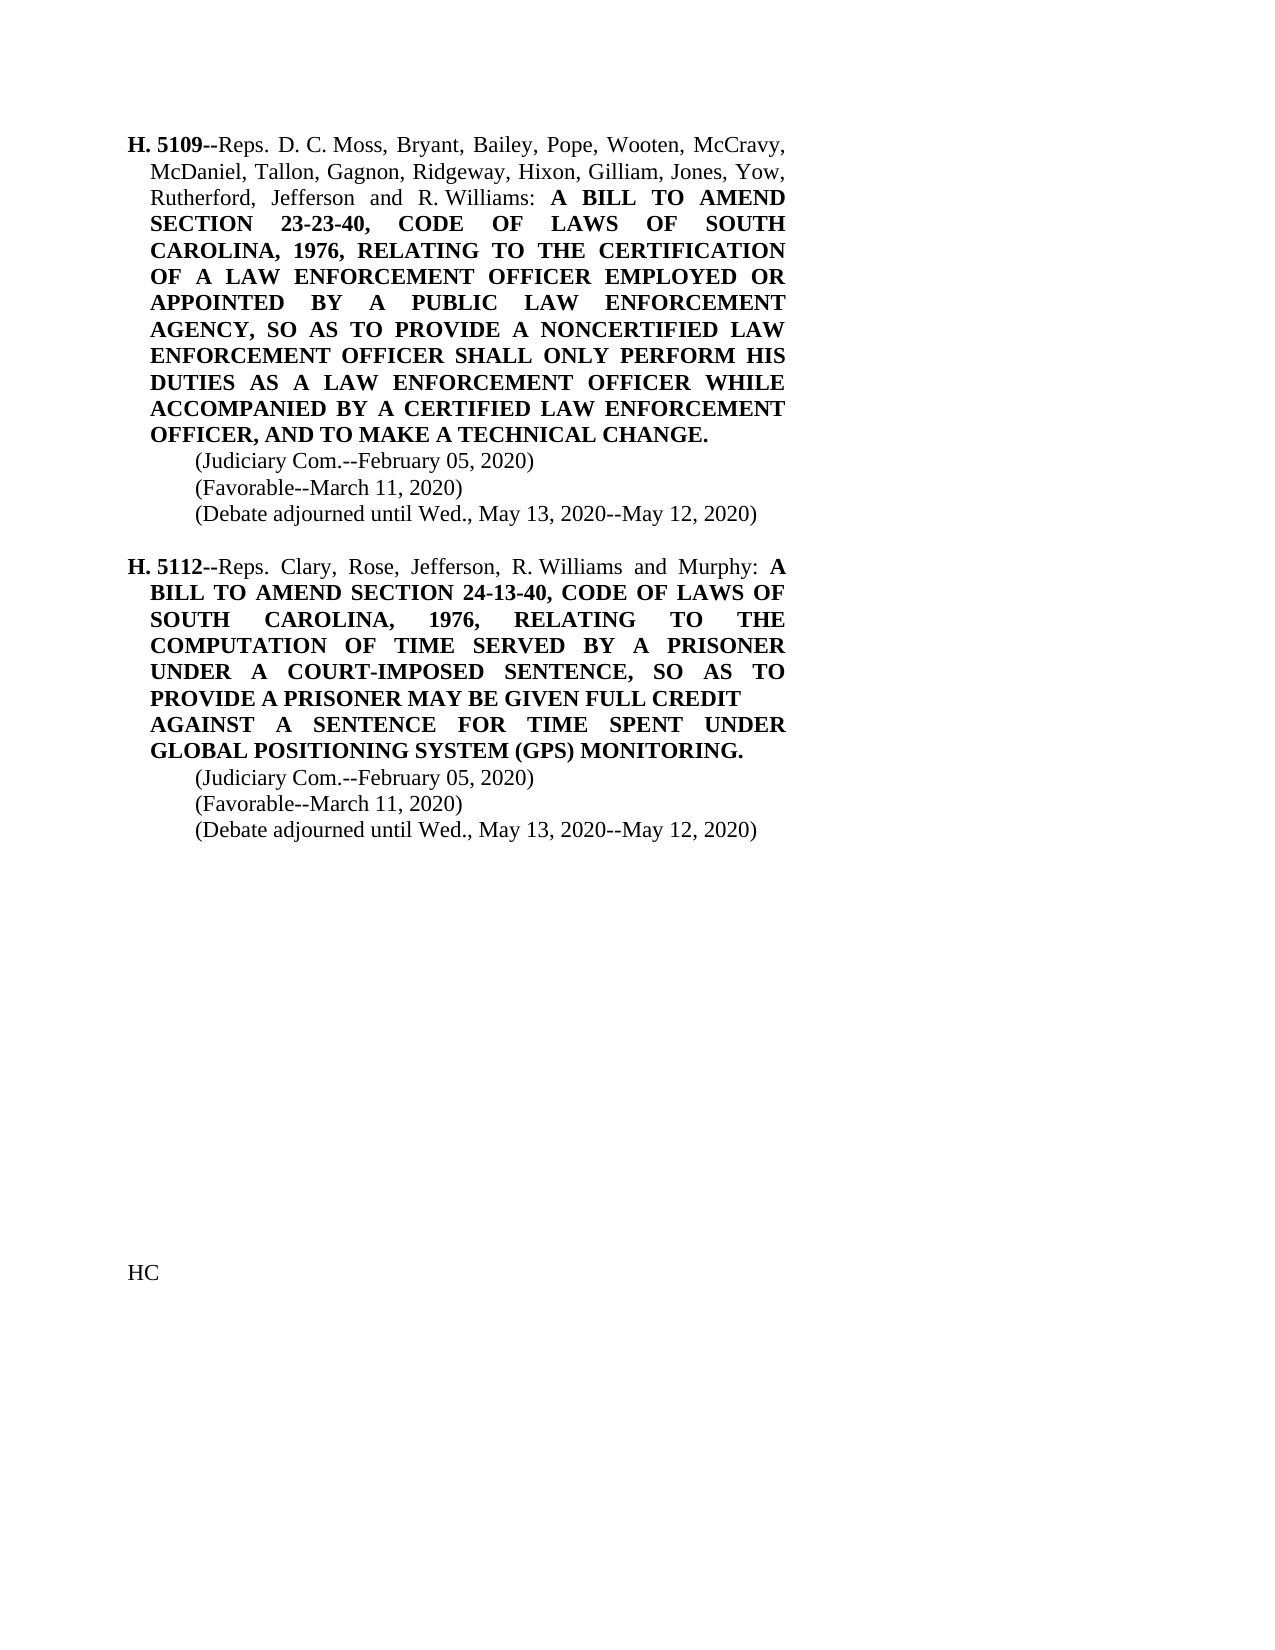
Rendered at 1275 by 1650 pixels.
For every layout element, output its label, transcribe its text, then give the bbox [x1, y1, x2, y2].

text (Debate adjourned until Wed., May 13, 2020--May 12, 2020) [195, 817, 786, 843]
text H. 5112--Reps. Clary, Rose, Jefferson, R. Williams and Murphy: A BILL TO AMEND SECTION 24-13-40, CODE OF LAWS OF SOUTH CAROLINA, 1976, RELATING TO THE COMPUTATION OF TIME SERVED BY A PRISONER UNDER A COURT-IMPOSED SENTENCE, SO AS TO PROVIDE A PRISONER MAY BE GIVEN FULL CREDIT [127, 553, 786, 711]
text AGAINST A SENTENCE FOR TIME SPENT UNDER GLOBAL POSITIONING SYSTEM (GPS) MONITORING. [150, 711, 786, 764]
text (Debate adjourned until Wed., May 13, 2020--May 12, 2020) [195, 500, 786, 527]
text (Judiciary Com.--February 05, 2020) [195, 764, 786, 790]
text (Judiciary Com.--February 05, 2020) [195, 448, 786, 474]
text (Favorable--March 11, 2020) [195, 474, 786, 500]
text H. 5109--Reps. D. C. Moss, Bryant, Bailey, Pope, Wooten, McCravy, McDaniel, Tallon, Gagnon, Ridgeway, Hixon, Gilliam, Jones, Yow, Rutherford, Jefferson and R. Williams: A BILL TO AMEND SECTION 23-23-40, CODE OF LAWS OF SOUTH CAROLINA, 1976, RELATING TO THE CERTIFICATION OF A LAW ENFORCEMENT OFFICER EMPLOYED OR APPOINTED BY A PUBLIC LAW ENFORCEMENT AGENCY, SO AS TO PROVIDE A NONCERTIFIED LAW ENFORCEMENT OFFICER SHALL ONLY PERFORM HIS DUTIES AS A LAW ENFORCEMENT OFFICER WHILE ACCOMPANIED BY A CERTIFIED LAW ENFORCEMENT OFFICER, AND TO MAKE A TECHNICAL CHANGE. [127, 131, 786, 448]
text (Favorable--March 11, 2020) [195, 790, 786, 817]
